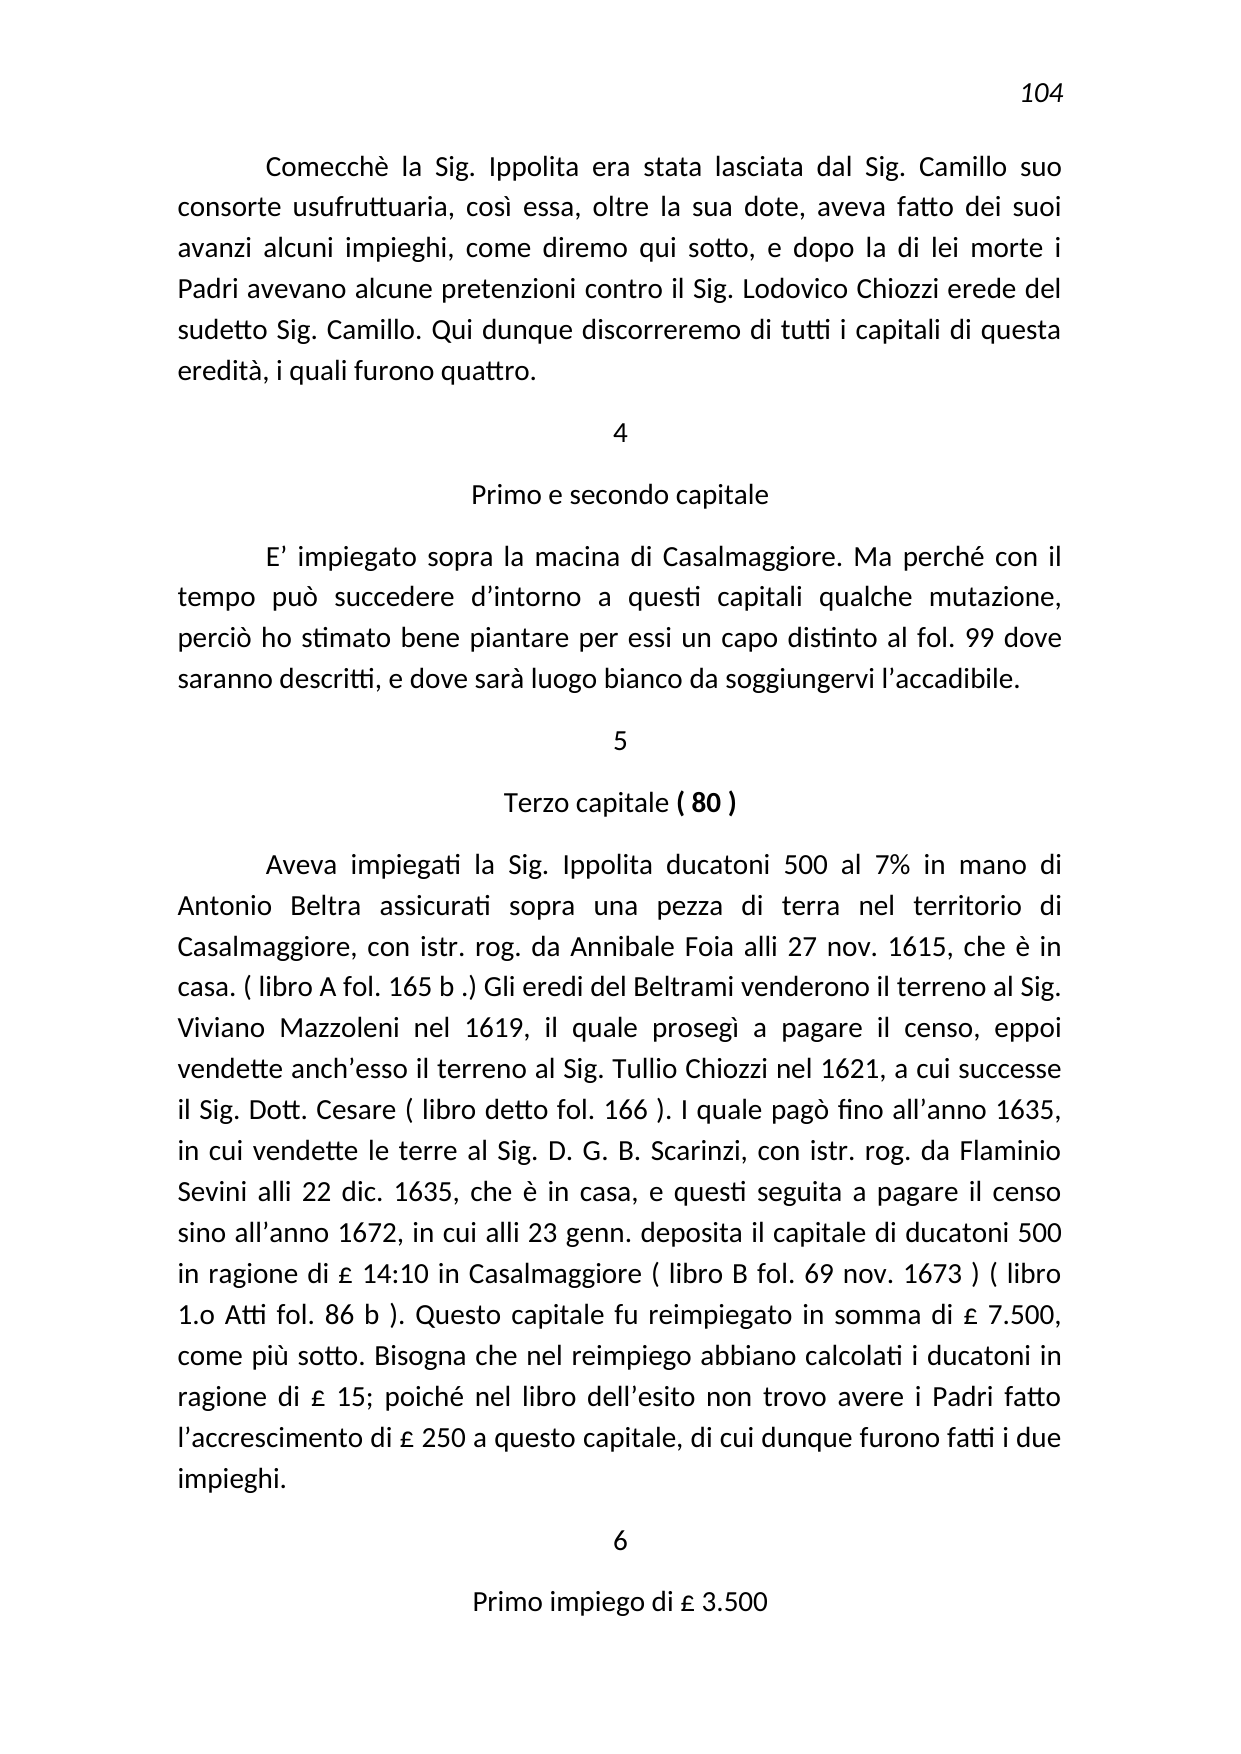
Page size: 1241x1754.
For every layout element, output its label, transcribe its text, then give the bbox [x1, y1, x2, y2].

text Comecchè la Sig. Ippolita era stata lasciata dal Sig. Camillo suo consorte usufruttuaria, così essa, oltre la sua dote, aveva fatto dei suoi avanzi alcuni impieghi, come diremo qui sotto, e dopo la di lei morte i Padri avevano alcune pretenzioni contro il Sig. Lodovico Chiozzi erede del sudetto Sig. Camillo. Qui dunque discorreremo di tutti i capitali di questa eredità, i quali furono quattro. [177, 148, 1063, 388]
text 6 [177, 1522, 1063, 1557]
text 4 [177, 414, 1063, 450]
text 5 [177, 722, 1063, 758]
text Terzo capitale ( 80 ) [177, 784, 1063, 819]
text E’ impiegato sopra la macina di Casalmaggiore. Ma perché con il tempo può succedere d’intorno a questi capitali qualche mutazione, perciò ho stimato bene piantare per essi un capo distinto al fol. 99 dove saranno descritti, e dove sarà luogo bianco da soggiungervi l’accadibile. [177, 538, 1063, 696]
text Primo impiego di £ 3.500 [177, 1583, 1063, 1619]
text Primo e secondo capitale [177, 476, 1063, 511]
text Aveva impiegati la Sig. Ippolita ducatoni 500 al 7% in mano di Antonio Beltra assicurati sopra una pezza di terra nel territorio di Casalmaggiore, con istr. rog. da Annibale Foia alli 27 nov. 1615, che è in casa. ( libro A fol. 165 b .) Gli eredi del Beltrami venderono il terreno al Sig. Viviano Mazzoleni nel 1619, il quale prosegì a pagare il censo, eppoi vendette anch’esso il terreno al Sig. Tullio Chiozzi nel 1621, a cui successe il Sig. Dott. Cesare ( libro detto fol. 166 ). I quale pagò fino all’anno 1635, in cui vendette le terre al Sig. D. G. B. Scarinzi, con istr. rog. da Flaminio Sevini alli 22 dic. 1635, che è in casa, e questi seguita a pagare il censo sino all’anno 1672, in cui alli 23 genn. deposita il capitale di ducatoni 500 in ragione di £ 14:10 in Casalmaggiore ( libro B fol. 69 nov. 1673 ) ( libro 1.o Atti fol. 86 b ). Questo capitale fu reimpiegato in somma di £ 7.500, come più sotto. Bisogna che nel reimpiego abbiano calcolati i ducatoni in ragione di £ 15; poiché nel libro dell’esito non trovo avere i Padri fatto l’accrescimento di £ 250 a questo capitale, di cui dunque furono fatti i due impieghi. [177, 846, 1063, 1495]
